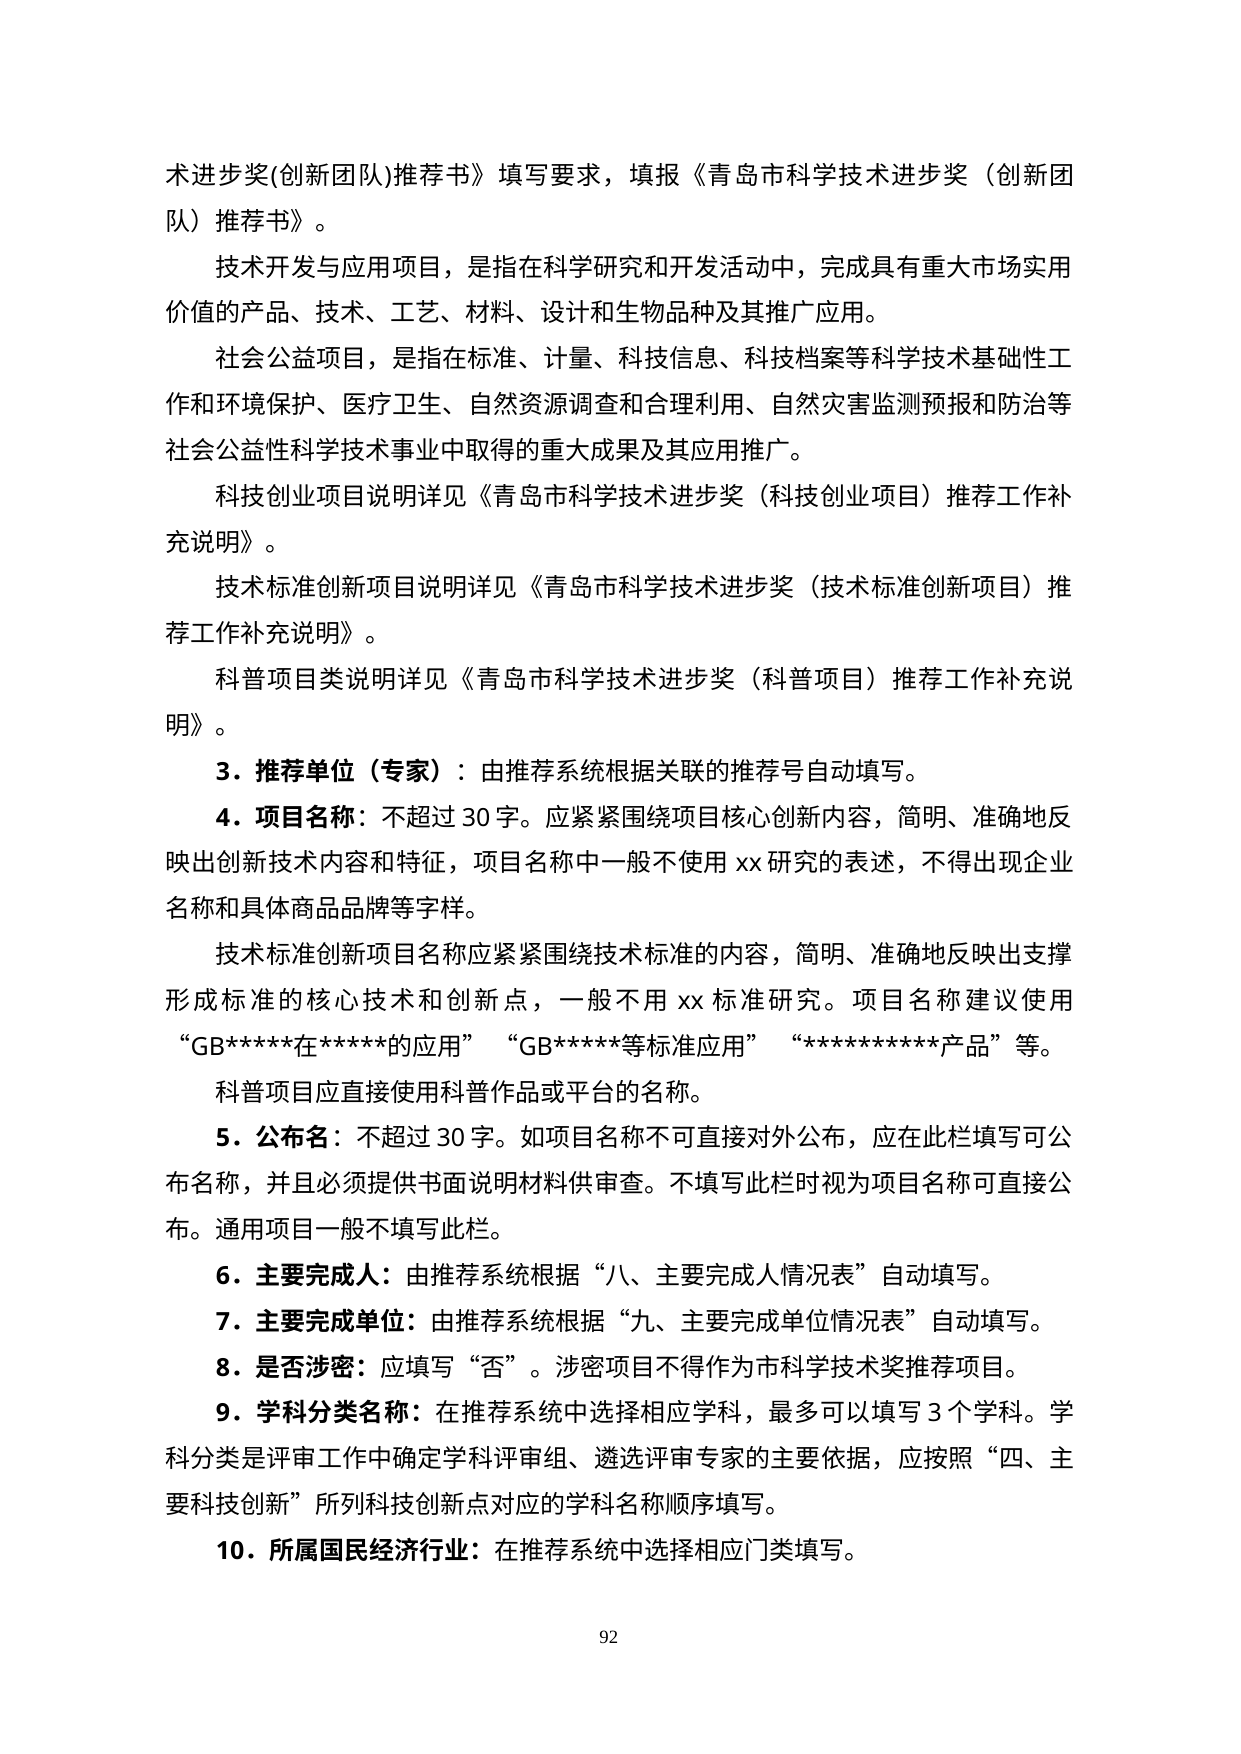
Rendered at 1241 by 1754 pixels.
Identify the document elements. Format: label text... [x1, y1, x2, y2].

text 4．项目名称：不超过30字。应紧紧围绕项目核心创新内容，简明、准确地反映出创新技术内容和特征，项目名称中一般不使用xx研究的表述，不得出现企业名称和具体商品品牌等字样。 [165, 789, 1075, 927]
text 3．推荐单位（专家）：由推荐系统根据关联的推荐号自动填写。 [165, 743, 1075, 789]
text 6．主要完成人：由推荐系统根据“八、主要完成人情况表”自动填写。 [165, 1248, 1075, 1293]
text 10．所属国民经济行业：在推荐系统中选择相应门类填写。 [165, 1523, 1075, 1568]
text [165, 148, 1075, 239]
text 7．主要完成单位：由推荐系统根据“九、主要完成单位情况表”自动填写。 [165, 1293, 1075, 1339]
text 科普项目类说明详见《青岛市科学技术进步奖（科普项目）推荐工作补充说明》。 [165, 652, 1075, 743]
text 9．学科分类名称：在推荐系统中选择相应学科，最多可以填写3个学科。学科分类是评审工作中确定学科评审组、遴选评审专家的主要依据，应按照“四、主要科技创新”所列科技创新点对应的学科名称顺序填写。 [165, 1385, 1075, 1523]
text 社会公益项目，是指在标准、计量、科技信息、科技档案等科学技术基础性工作和环境保护、医疗卫生、自然资源调查和合理利用、自然灾害监测预报和防治等社会公益性科学技术事业中取得的重大成果及其应用推广。 [165, 331, 1075, 468]
text 科技创业项目说明详见《青岛市科学技术进步奖（科技创业项目）推荐工作补充说明》。 [165, 468, 1075, 560]
text 科普项目应直接使用科普作品或平台的名称。 [165, 1064, 1075, 1110]
text 5．公布名：不超过30字。如项目名称不可直接对外公布，应在此栏填写可公布名称，并且必须提供书面说明材料供审查。不填写此栏时视为项目名称可直接公布。通用项目一般不填写此栏。 [165, 1110, 1075, 1248]
text 8．是否涉密：应填写“否”。涉密项目不得作为市科学技术奖推荐项目。 [165, 1339, 1075, 1385]
text 技术标准创新项目说明详见《青岛市科学技术进步奖（技术标准创新项目）推荐工作补充说明》。 [165, 560, 1075, 652]
text 技术标准创新项目名称应紧紧围绕技术标准的内容，简明、准确地反映出支撑形成标准的核心技术和创新点，一般不用xx标准研究。项目名称建议使用“GB*****在*****的应用” “GB*****等标准应用” “**********产品”等。 [165, 927, 1075, 1064]
text 技术开发与应用项目，是指在科学研究和开发活动中，完成具有重大市场实用价值的产品、技术、工艺、材料、设计和生物品种及其推广应用。 [165, 239, 1075, 331]
